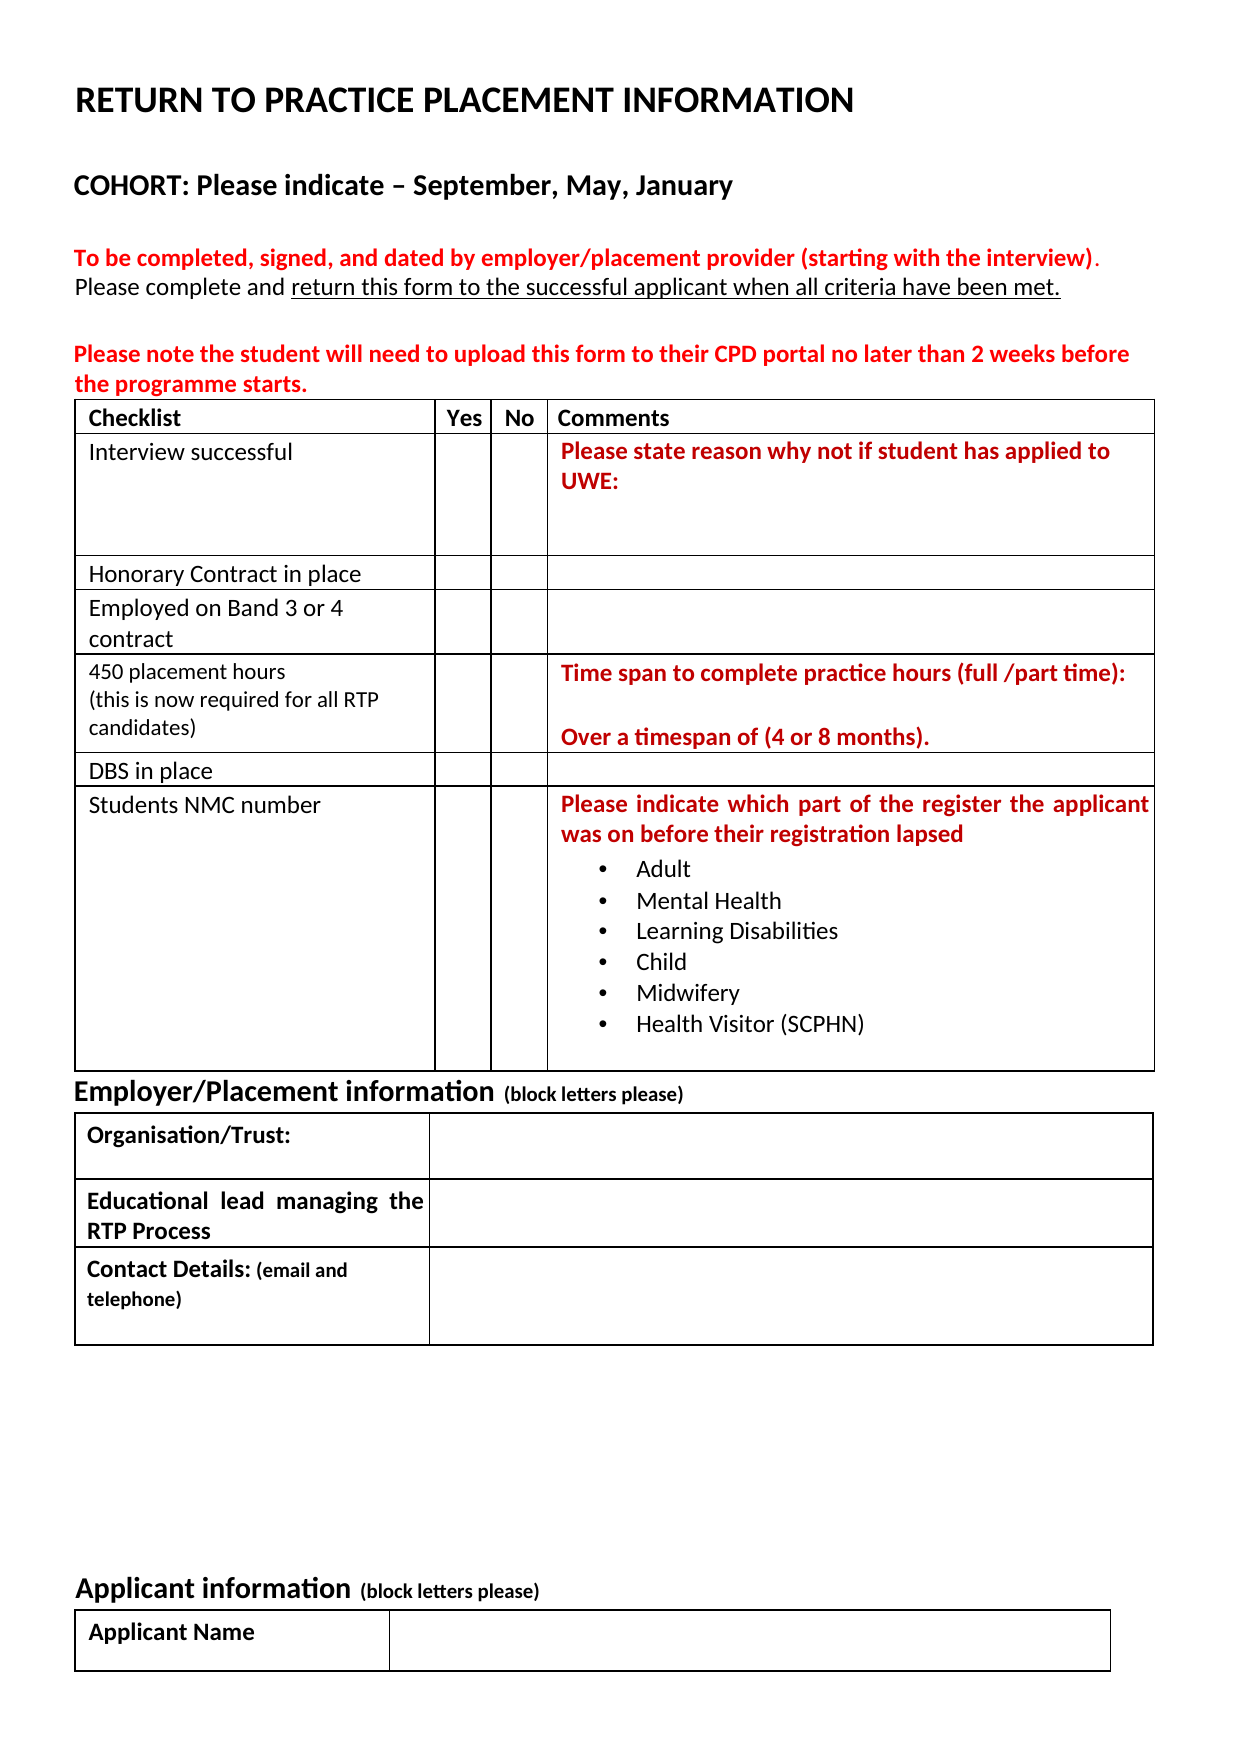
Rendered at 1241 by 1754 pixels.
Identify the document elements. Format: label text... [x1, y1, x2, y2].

table_cell [436, 590, 490, 653]
subtitle Employer/Placement information (block letters please) [73, 1072, 1135, 1108]
table_cell Employed on Band 3 or 4 contract [76, 590, 434, 653]
table_cell [492, 655, 547, 751]
table_header [390, 1611, 1110, 1670]
table_cell Please state reason why not if student has applied to UWE: [548, 434, 1154, 554]
table_cell [492, 787, 547, 1070]
table_header Yes [436, 400, 490, 433]
table_header [430, 1114, 1152, 1178]
text RETURN TO PRACTICE PLACEMENT INFORMATION [75, 76, 1135, 122]
table_cell Contact Details: (email and telephone) [76, 1248, 429, 1344]
table_cell DBS in place [76, 753, 434, 785]
table_cell [436, 556, 490, 589]
table_cell Time span to complete practice hours (full /part time): Over a timespan of (4 or 8 months). [548, 655, 1154, 751]
subtitle COHORT: Please indicate – September, May, January [73, 166, 1135, 203]
table_cell Please indicate which part of the register the applicant was on before their registration lapsed Adult Mental Health Learning Disabilities Child Midwifery Health Visitor (SCPHN) [548, 787, 1154, 1070]
table_cell [492, 434, 547, 554]
table_cell Honorary Contract in place [76, 556, 434, 589]
table_cell [430, 1248, 1152, 1344]
table_cell [492, 556, 547, 589]
table_cell Interview successful [76, 434, 434, 554]
table_cell Educational lead managing the RTP Process [76, 1180, 429, 1246]
table_header Comments [548, 400, 1154, 433]
table_cell [548, 556, 1154, 589]
table_cell [548, 753, 1154, 785]
text Please note the student will need to upload this form to their CPD portal no later than 2 weeks before the programme starts. [73, 339, 1135, 398]
table_cell [436, 434, 490, 554]
table_cell [492, 590, 547, 653]
table_cell [436, 655, 490, 751]
table_cell [430, 1180, 1152, 1246]
text To be completed, signed, and dated by employer/placement provider (starting with the interview). Please complete and return this form to the successful applicant when all criteria have been met. [73, 243, 1135, 302]
text Applicant information (block letters please) [75, 1569, 1135, 1606]
table_header Applicant Name [76, 1611, 389, 1670]
table_header Checklist [76, 400, 434, 433]
table_header No [492, 400, 547, 433]
table_header Organisation/Trust: [76, 1114, 429, 1178]
table_cell Students NMC number [76, 787, 434, 1070]
table_cell 450 placement hours (this is now required for all RTP candidates) [76, 655, 434, 751]
table_cell [436, 787, 490, 1070]
table_cell [492, 753, 547, 785]
table_cell [548, 590, 1154, 653]
table_cell [436, 753, 490, 785]
